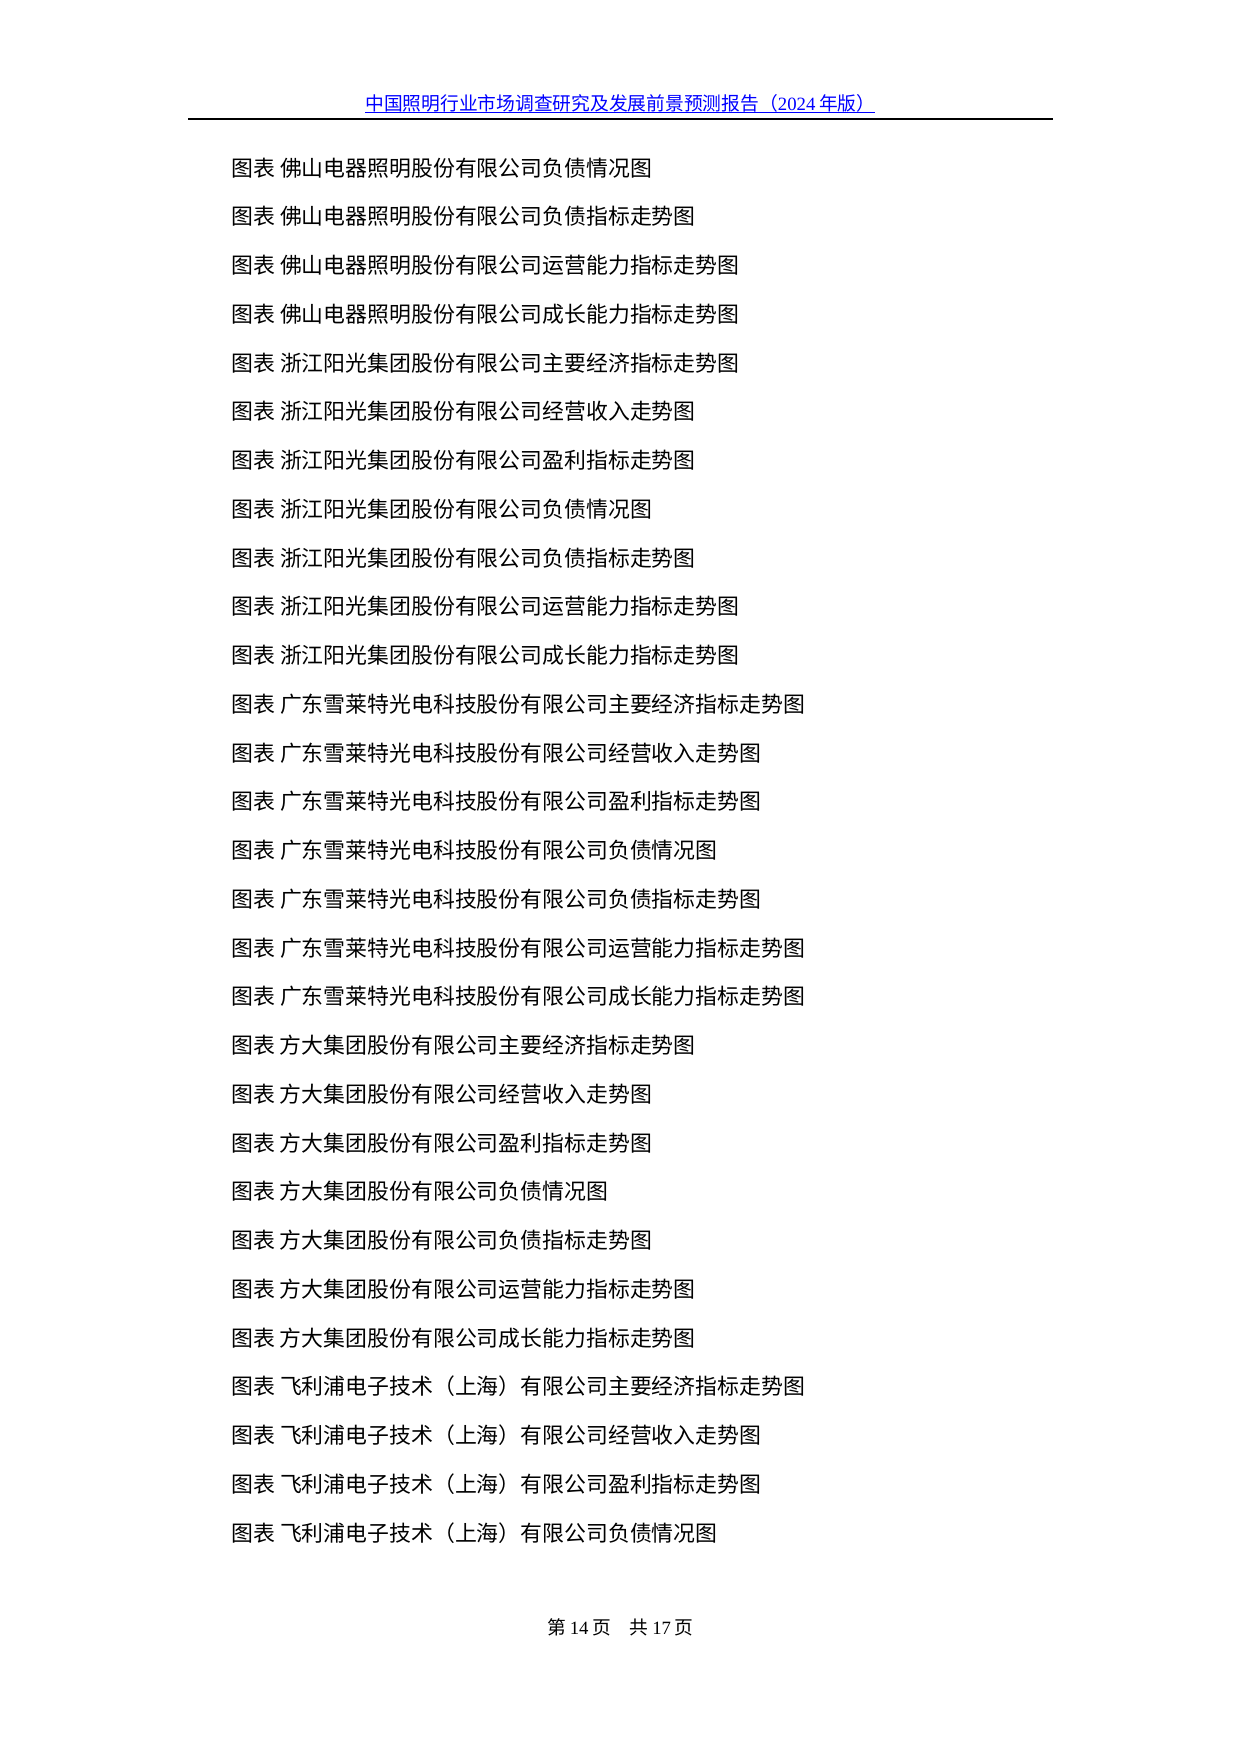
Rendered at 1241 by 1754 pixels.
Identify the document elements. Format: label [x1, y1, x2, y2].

text [187, 150, 1053, 1548]
